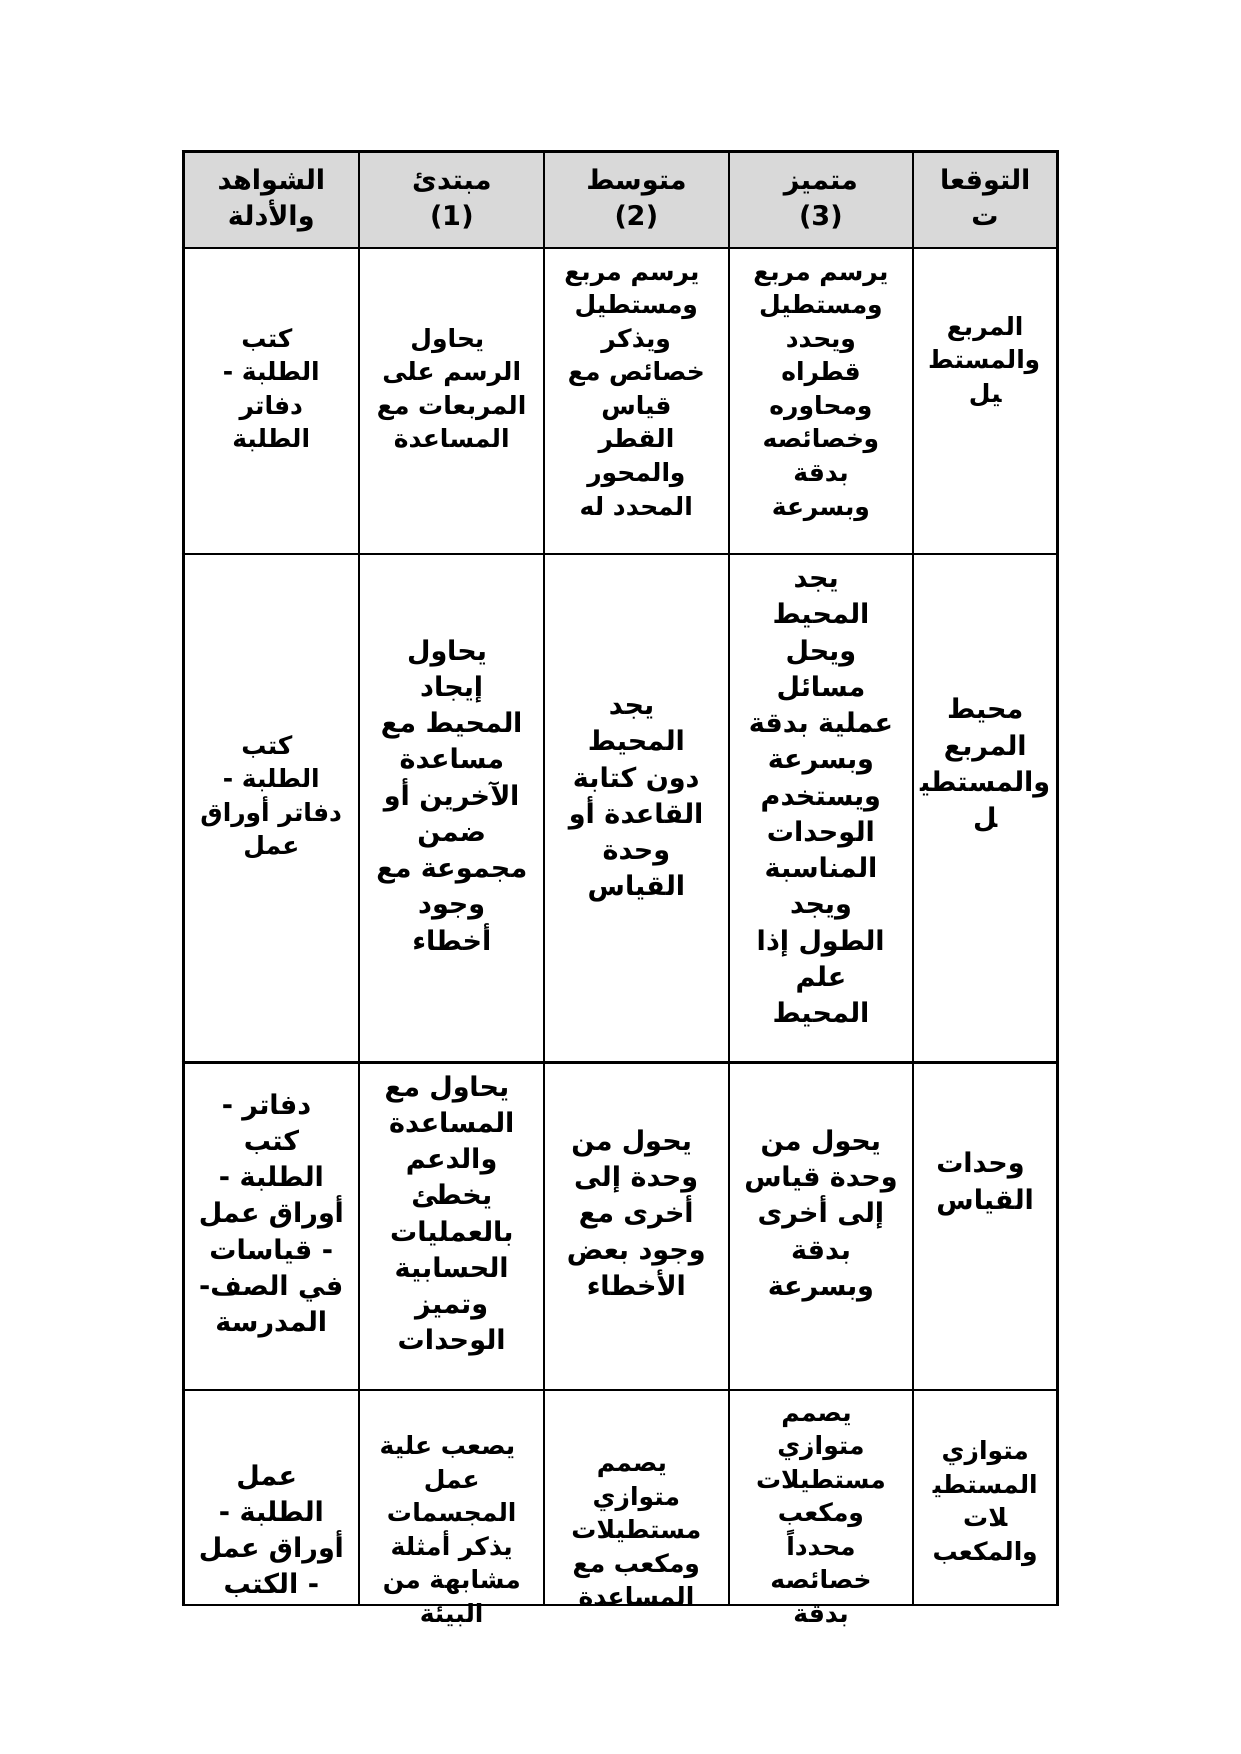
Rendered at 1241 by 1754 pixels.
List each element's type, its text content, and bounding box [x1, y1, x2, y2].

table_cell يحول من وحدة إلى أخرى مع وجود بعض الأخطاء [545, 1064, 728, 1388]
table_cell يحول من وحدة قياس إلى أخرى بدقة وبسرعة [730, 1064, 912, 1388]
table_cell محيط المربع والمستطيل [914, 555, 1056, 1061]
table_header الشواهد والأدلة [185, 153, 358, 247]
table_cell يحاول الرسم على المربعات مع المساعدة [360, 249, 543, 553]
table_cell كتب الطلبة -دفاتر الطلبة [185, 249, 358, 553]
table_header متوسط (2) [545, 153, 728, 247]
table_cell يرسم مربع ومستطيل ويحدد قطراه ومحاوره وخصائصه بدقة وبسرعة [730, 249, 912, 553]
table_cell كتب الطلبة - دفاتر أوراق عمل [185, 555, 358, 1061]
table_cell يجد المحيط دون كتابة القاعدة أو وحدة القياس [545, 555, 728, 1061]
table_cell يصمم متوازي مستطيلات ومكعب مع المساعدة [545, 1391, 728, 1604]
table_header التوقعات [914, 153, 1056, 247]
table_cell يصمم متوازي مستطيلات ومكعب محدداً خصائصه بدقة وبسرعة [730, 1391, 912, 1604]
table_cell عمل الطلبة - أوراق عمل - الكتب [185, 1391, 358, 1604]
table_cell متوازي المستطيلات والمكعب [914, 1391, 1056, 1604]
table_cell دفاتر - كتب الطلبة - أوراق عمل - قياسات في الصف- المدرسة [185, 1064, 358, 1388]
table_header متميز (3) [730, 153, 912, 247]
table_cell المربع والمستطيل [914, 249, 1056, 553]
table_cell يجد المحيط ويحل مسائل عملية بدقة وبسرعة ويستخدم الوحدات المناسبة ويجد الطول إذا علم المحيط [730, 555, 912, 1061]
table_cell يصعب علية عمل المجسمات يذكر أمثلة مشابهة من البيئة [360, 1391, 543, 1604]
table_cell وحدات القياس [914, 1064, 1056, 1388]
table_cell يحاول مع المساعدة والدعم يخطئ بالعمليات الحسابية وتميز الوحدات [360, 1064, 543, 1388]
table_cell يرسم مربع ومستطيل ويذكر خصائص مع قياس القطر والمحور المحدد له [545, 249, 728, 553]
table_header مبتدئ (1) [360, 153, 543, 247]
table_cell يحاول إيجاد المحيط مع مساعدة الآخرين أو ضمن مجموعة مع وجود أخطاء [360, 555, 543, 1061]
